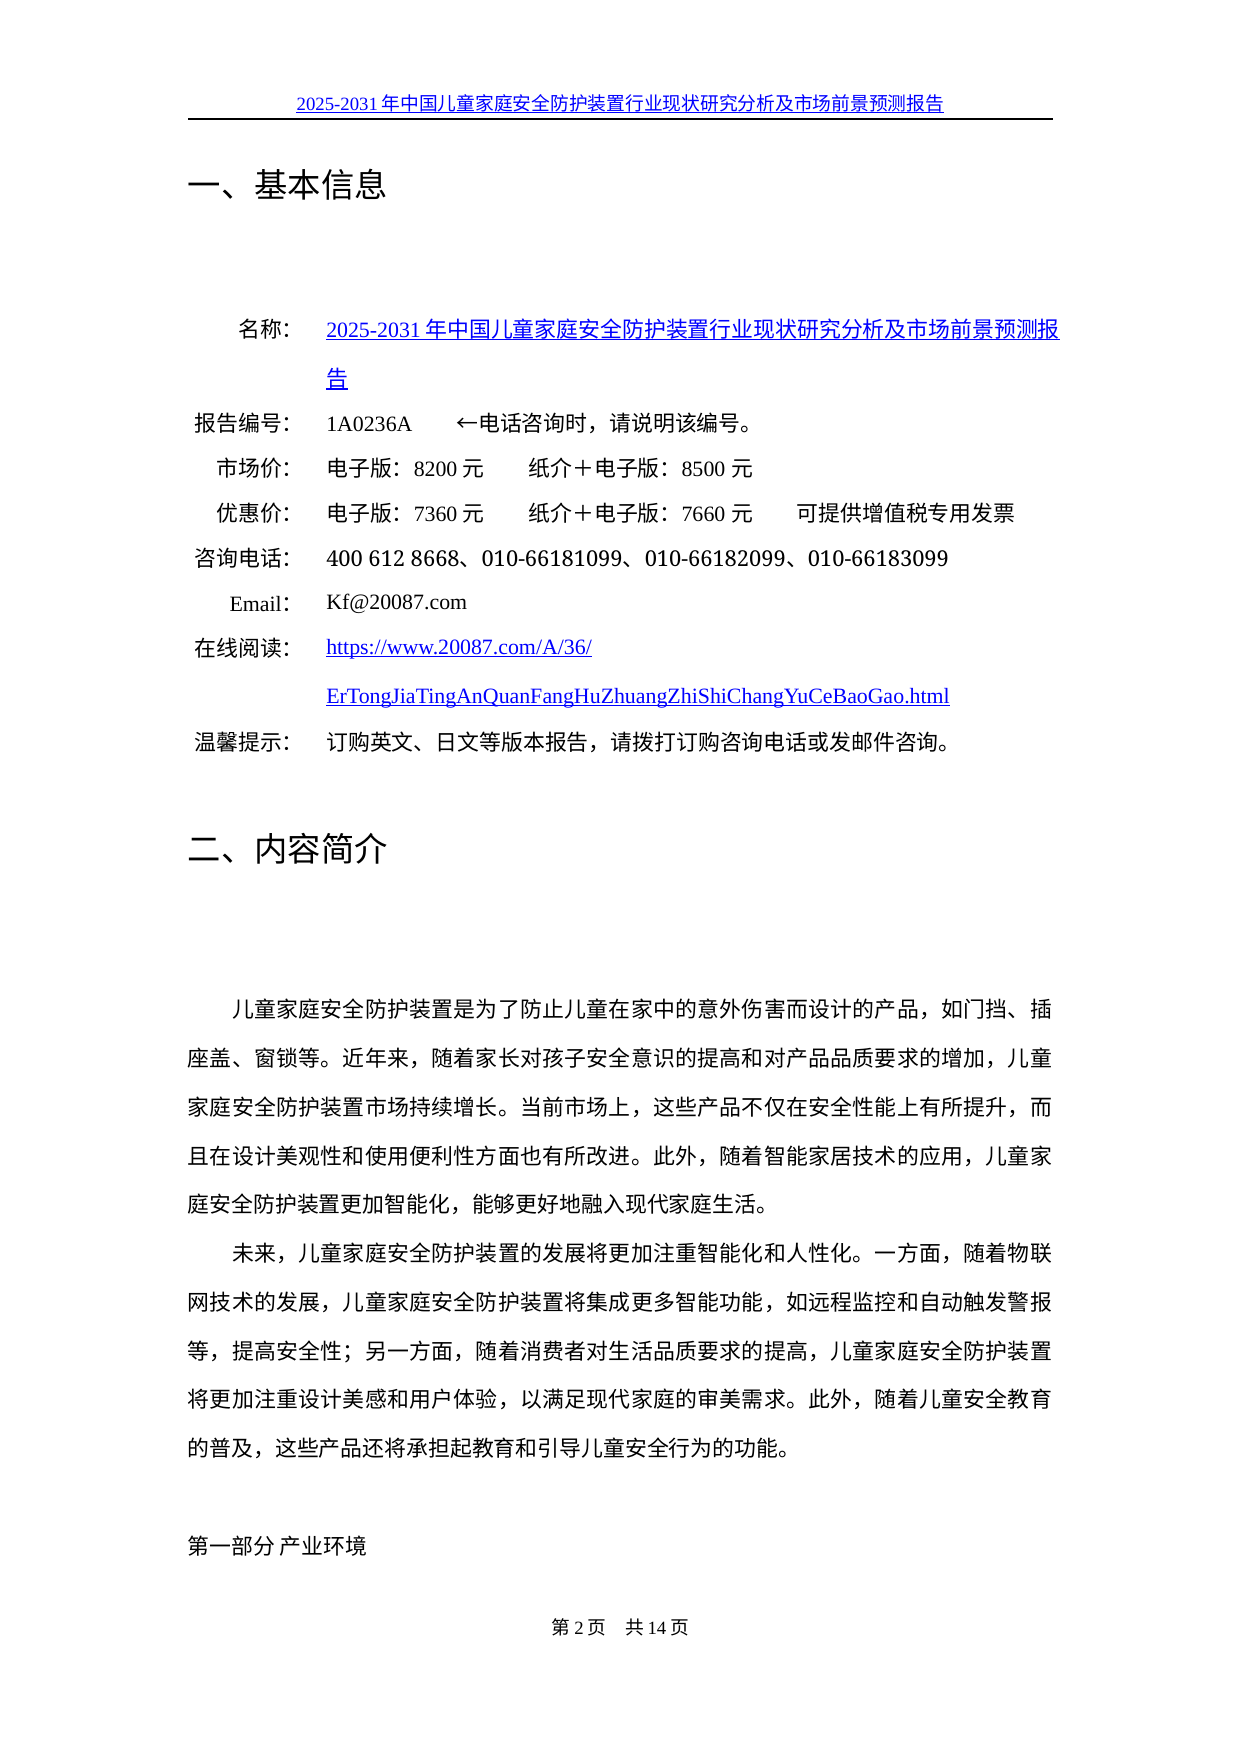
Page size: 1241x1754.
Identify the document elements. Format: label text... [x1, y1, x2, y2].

title 二、内容简介 [187, 814, 1053, 879]
table_cell 报告编号： [167, 405, 315, 450]
table_cell 温馨提示： [167, 724, 315, 769]
table_cell 电子版：8200 元 纸介＋电子版：8500 元 [315, 450, 1073, 495]
table_cell Kf@20087.com [315, 585, 1073, 630]
table_cell 订购英文、日文等版本报告，请拨打订购咨询电话或发邮件咨询。 [315, 724, 1073, 769]
table_cell 市场价： [167, 450, 315, 495]
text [187, 992, 1053, 1561]
table_header 2025-2031年中国儿童家庭安全防护装置行业现状研究分析及市场前景预测报告 [315, 312, 1073, 405]
table_cell [315, 630, 1073, 724]
table_cell 优惠价： [167, 495, 315, 540]
table_cell 咨询电话： [167, 540, 315, 585]
title 一、基本信息 [187, 150, 1053, 215]
table_cell 电子版：7360 元 纸介＋电子版：7660 元 可提供增值税专用发票 [315, 495, 1073, 540]
table_header 名称： [167, 312, 315, 405]
table_cell 1A0236A ←电话咨询时，请说明该编号。 [315, 405, 1073, 450]
table_cell 在线阅读： [167, 630, 315, 724]
table_cell 400 612 8668、010-66181099、010-66182099、010-66183099 [315, 540, 1073, 585]
table_cell Email： [167, 585, 315, 630]
